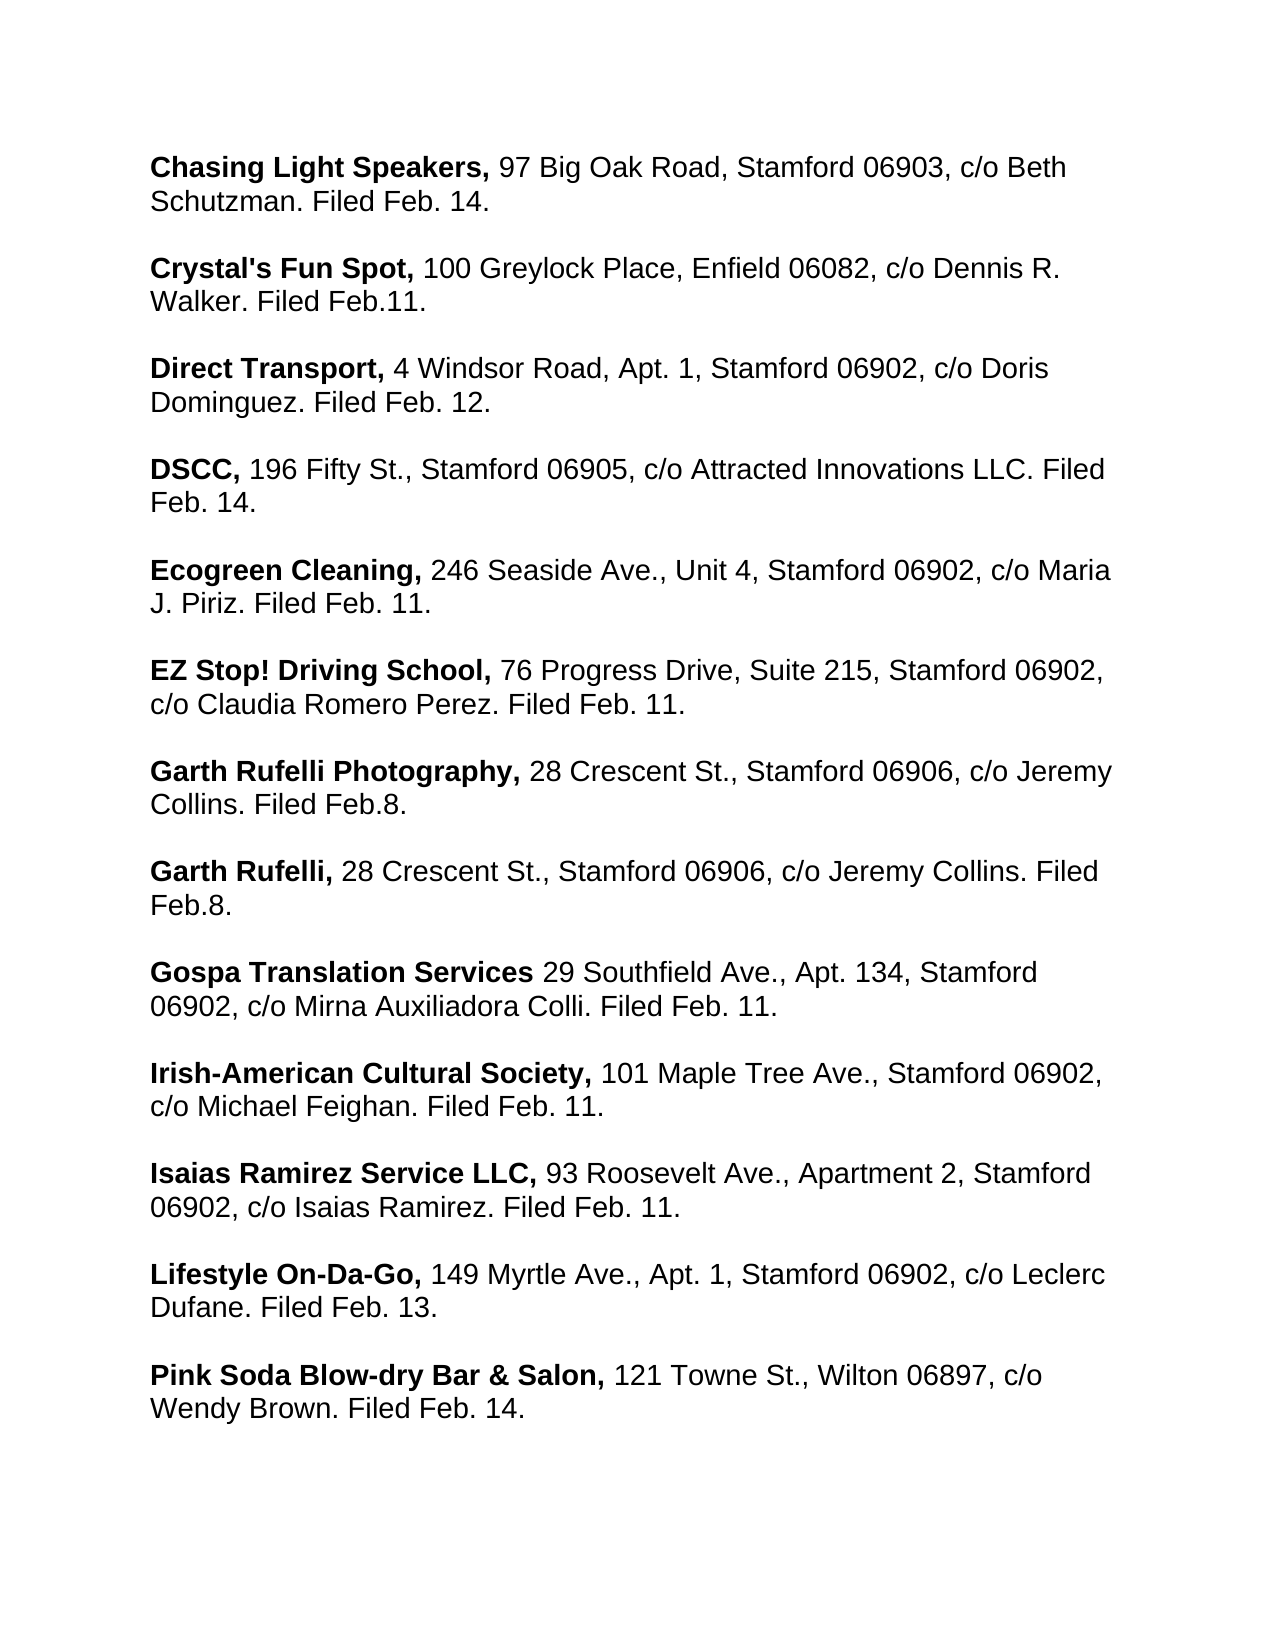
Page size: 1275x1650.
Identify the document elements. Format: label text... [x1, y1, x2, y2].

text Chasing Light Speakers, 97 Big Oak Road, Stamford 06903, c/o Beth Schutzman. Filed Feb. 14. [150, 150, 1125, 217]
text Lifestyle On-Da-Go, 149 Myrtle Ave., Apt. 1, Stamford 06902, c/o Leclerc Dufane. Filed Feb. 13. [150, 1257, 1125, 1324]
text Direct Transport, 4 Windsor Road, Apt. 1, Stamford 06902, c/o Doris Dominguez. Filed Feb. 12. [150, 351, 1125, 418]
text Pink Soda Blow-dry Bar & Salon, 121 Towne St., Wilton 06897, c/o Wendy Brown. Filed Feb. 14. [150, 1357, 1125, 1424]
text Ecogreen Cleaning, 246 Seaside Ave., Unit 4, Stamford 06902, c/o Maria J. Piriz. Filed Feb. 11. [150, 552, 1125, 619]
text Isaias Ramirez Service LLC, 93 Roosevelt Ave., Apartment 2, Stamford 06902, c/o Isaias Ramirez. Filed Feb. 11. [150, 1156, 1125, 1223]
text Garth Rufelli, 28 Crescent St., Stamford 06906, c/o Jeremy Collins. Filed Feb.8. [150, 854, 1125, 921]
text Irish-American Cultural Society, 101 Maple Tree Ave., Stamford 06902, c/o Michael Feighan. Filed Feb. 11. [150, 1056, 1125, 1123]
text DSCC, 196 Fifty St., Stamford 06905, c/o Attracted Innovations LLC. Filed Feb. 14. [150, 452, 1125, 519]
text EZ Stop! Driving School, 76 Progress Drive, Suite 215, Stamford 06902, c/o Claudia Romero Perez. Filed Feb. 11. [150, 653, 1125, 720]
text Garth Rufelli Photography, 28 Crescent St., Stamford 06906, c/o Jeremy Collins. Filed Feb.8. [150, 754, 1125, 821]
text Crystal's Fun Spot, 100 Greylock Place, Enfield 06082, c/o Dennis R. Walker. Filed Feb.11. [150, 251, 1125, 318]
text Gospa Translation Services 29 Southfield Ave., Apt. 134, Stamford 06902, c/o Mirna Auxiliadora Colli. Filed Feb. 11. [150, 955, 1125, 1022]
